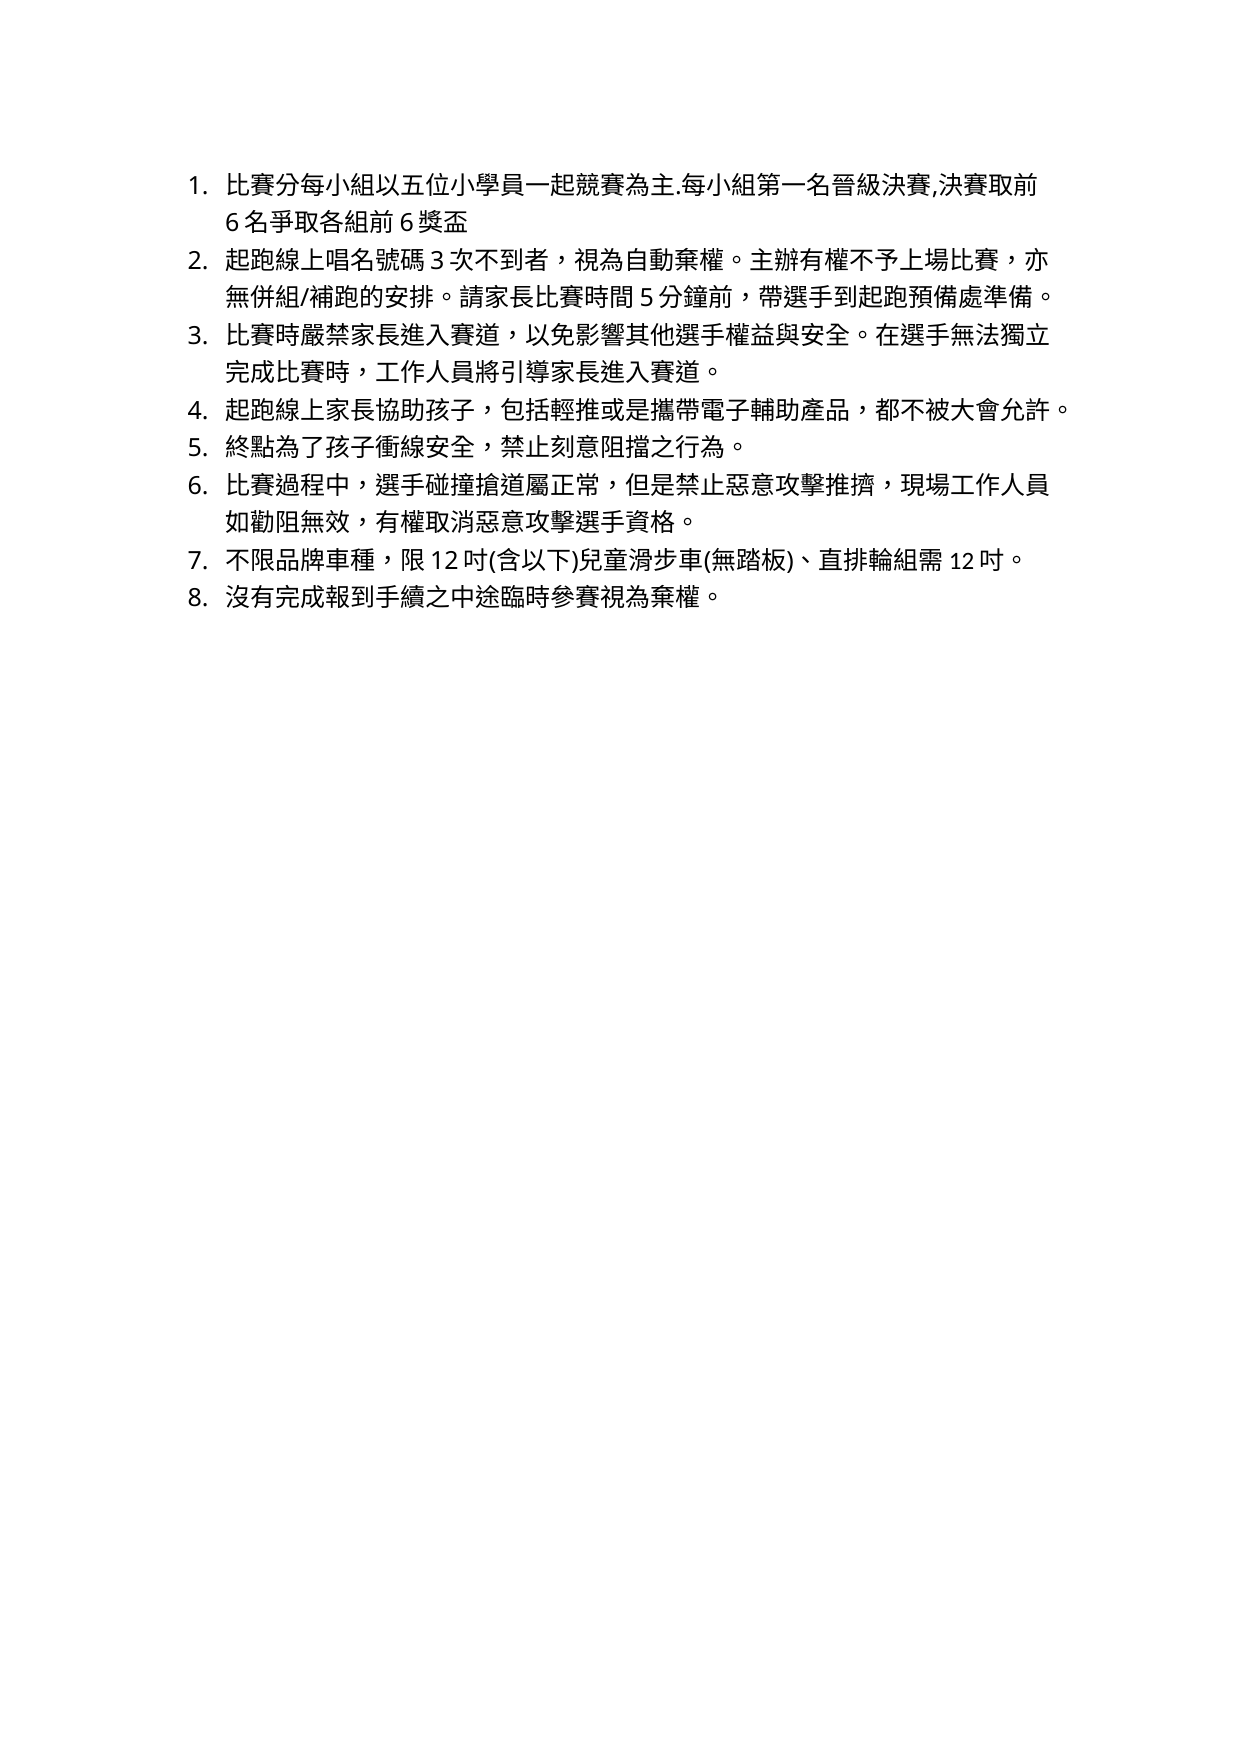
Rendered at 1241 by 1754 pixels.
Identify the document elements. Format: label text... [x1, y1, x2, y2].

list 比賽時嚴禁家長進入賽道，以免影響其他選手權益與安全。在選手無法獨立完成比賽時，工作人員將引導家長進入賽道。 [187, 314, 1053, 389]
list 終點為了孩子衝線安全，禁止刻意阻擋之行為。 [187, 427, 1053, 464]
list 不限品牌車種，限12吋(含以下)兒童滑步車(無踏板)、直排輪組需12吋。 [187, 539, 1053, 577]
list 起跑線上家長協助孩子，包括輕推或是攜帶電子輔助產品，都不被大會允許。 [187, 389, 1053, 427]
list 沒有完成報到手續之中途臨時參賽視為棄權。 [187, 577, 1053, 614]
list 比賽過程中，選手碰撞搶道屬正常，但是禁止惡意攻擊推擠，現場工作人員如勸阻無效，有權取消惡意攻擊選手資格。 [187, 464, 1053, 539]
list 比賽分每小組以五位小學員一起競賽為主.每小組第一名晉級決賽,決賽取前6名爭取各組前6獎盃 [187, 164, 1053, 239]
list 起跑線上唱名號碼3次不到者，視為自動棄權。主辦有權不予上場比賽，亦無併組/補跑的安排。請家長比賽時間5分鐘前，帶選手到起跑預備處準備。 [187, 239, 1053, 314]
